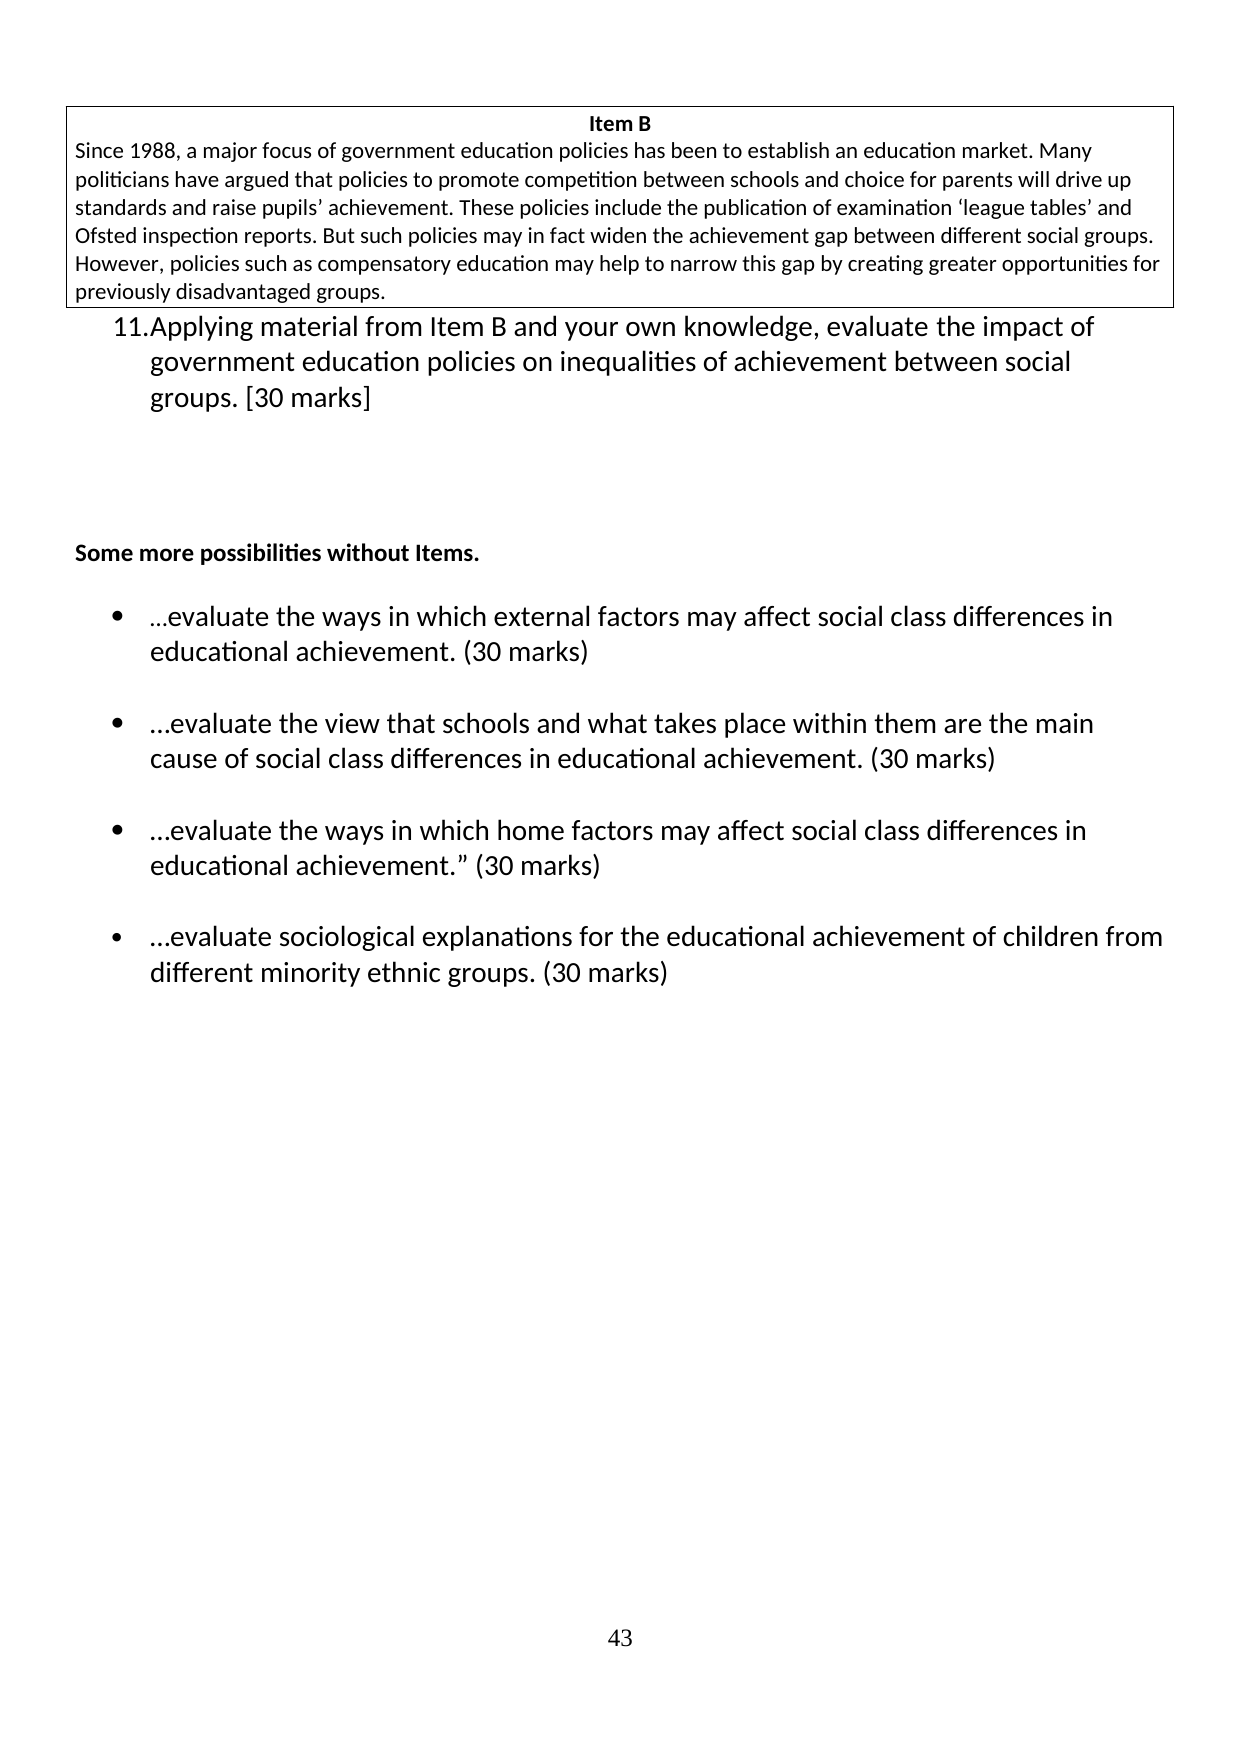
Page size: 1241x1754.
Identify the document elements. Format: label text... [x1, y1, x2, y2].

text Since 1988, a major focus of government education policies has been to establish an education market. Many politicians have argued that policies to promote competition between schools and choice for parents will drive up standards and raise pupils’ achievement. These policies include the publication of examination ‘league tables’ and Ofsted inspection reports. But such policies may in fact widen the achievement gap between different social groups. [75, 137, 1165, 246]
list …evaluate the ways in which home factors may affect social class differences in educational achievement.” (30 marks) [112, 812, 1165, 883]
text Item B [67, 107, 1173, 137]
list …evaluate the ways in which external factors may affect social class differences in educational achievement. (30 marks) [112, 598, 1165, 669]
list …evaluate the view that schools and what takes place within them are the main cause of social class differences in educational achievement. (30 marks) [112, 705, 1165, 776]
list Applying material from Item B and your own knowledge, evaluate the impact of government education policies on inequalities of achievement between social groups. [30 marks] [112, 308, 1165, 415]
list …evaluate sociological explanations for the educational achievement of children from different minority ethnic groups. (30 marks) [112, 918, 1165, 990]
text Some more possibilities without Items. [75, 537, 1165, 567]
text However, policies such as compensatory education may help to narrow this gap by creating greater opportunities for previously disadvantaged groups. [67, 246, 1173, 307]
